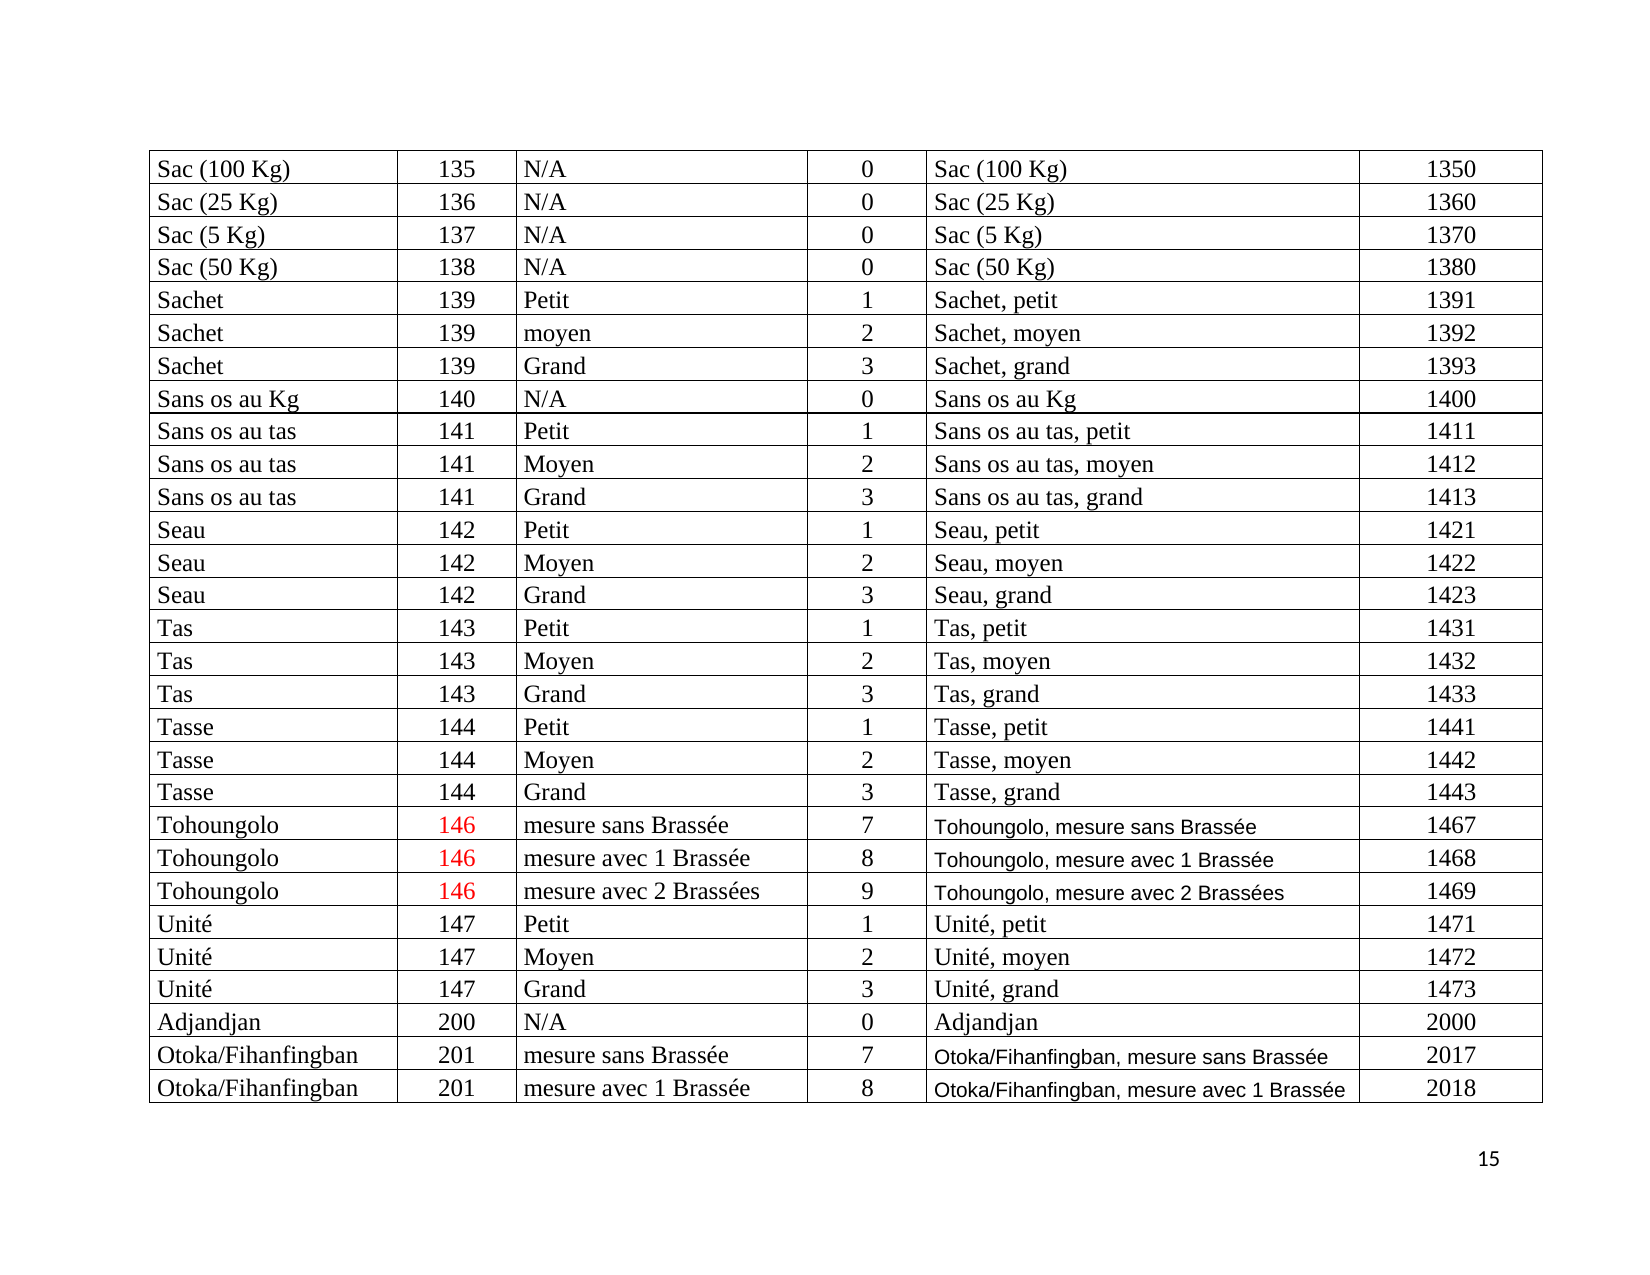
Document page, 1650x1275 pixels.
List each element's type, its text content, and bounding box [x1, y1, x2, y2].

table_cell Tasse [150, 709, 397, 741]
table_cell Sac (5 Kg) [150, 217, 397, 248]
table_cell Moyen [517, 742, 807, 773]
table_cell 1393 [1360, 348, 1542, 380]
table_cell Unité, petit [927, 906, 1359, 937]
table_cell Grand [517, 676, 807, 708]
table_cell 143 [398, 676, 516, 708]
table_cell mesure sans Brassée [517, 1037, 807, 1069]
table_cell 3 [808, 676, 926, 708]
table_cell 2000 [1360, 1004, 1542, 1036]
table_cell 8 [808, 1070, 926, 1102]
table_cell 3 [808, 479, 926, 511]
table_cell Petit [517, 610, 807, 642]
table_cell Tasse, grand [927, 775, 1359, 806]
table_cell Sachet, grand [927, 348, 1359, 380]
table_cell 1421 [1360, 512, 1542, 544]
table_cell 2 [808, 643, 926, 675]
table_cell Moyen [517, 446, 807, 478]
table_cell N/A [517, 381, 807, 412]
table_cell Seau [150, 578, 397, 609]
table_cell 1411 [1360, 414, 1542, 445]
table_cell 2 [808, 545, 926, 577]
table_cell 144 [398, 775, 516, 806]
table_cell Grand [517, 578, 807, 609]
table_cell Unité [150, 971, 397, 1003]
table_cell Unité [150, 939, 397, 970]
table_cell Petit [517, 906, 807, 937]
table_cell 147 [398, 939, 516, 970]
table_cell Moyen [517, 643, 807, 675]
table_cell Tas, petit [927, 610, 1359, 642]
table_cell Tohoungolo [150, 840, 397, 872]
table_cell Moyen [517, 939, 807, 970]
table_cell 2018 [1360, 1070, 1542, 1102]
table_cell Sac (50 Kg) [927, 250, 1359, 281]
table_cell 144 [398, 709, 516, 741]
table_cell Tohoungolo, mesure sans Brassée [927, 807, 1359, 839]
table_cell Tasse, petit [927, 709, 1359, 741]
table_cell 0 [808, 151, 926, 183]
table_cell 8 [808, 840, 926, 872]
table_cell 1422 [1360, 545, 1542, 577]
table_cell Sans os au tas [150, 479, 397, 511]
table_cell Petit [517, 709, 807, 741]
table_cell 1 [808, 282, 926, 314]
table_cell 139 [398, 282, 516, 314]
table_cell 0 [808, 1004, 926, 1036]
table_cell 0 [808, 184, 926, 216]
table_cell 141 [398, 479, 516, 511]
table_cell Grand [517, 479, 807, 511]
table_cell 3 [808, 971, 926, 1003]
table_cell 1433 [1360, 676, 1542, 708]
table_cell 3 [808, 775, 926, 806]
table_cell Sachet, petit [927, 282, 1359, 314]
table_cell 1350 [1360, 151, 1542, 183]
table_cell 1 [808, 709, 926, 741]
table_cell Tas [150, 610, 397, 642]
table_cell 0 [808, 250, 926, 281]
table_cell mesure avec 2 Brassées [517, 873, 807, 905]
table_cell 1423 [1360, 578, 1542, 609]
table_cell Sans os au tas, moyen [927, 446, 1359, 478]
table_cell 138 [398, 250, 516, 281]
table_cell 1380 [1360, 250, 1542, 281]
table_cell 3 [808, 348, 926, 380]
table_cell 2 [808, 446, 926, 478]
table_cell mesure avec 1 Brassée [517, 1070, 807, 1102]
table_cell 146 [398, 807, 516, 839]
table_cell Unité, grand [927, 971, 1359, 1003]
table_cell 1473 [1360, 971, 1542, 1003]
table_cell N/A [517, 217, 807, 248]
table_cell Seau, grand [927, 578, 1359, 609]
table_cell 1370 [1360, 217, 1542, 248]
table_cell 9 [808, 873, 926, 905]
table_cell 135 [398, 151, 516, 183]
table_cell Seau [150, 512, 397, 544]
table_cell N/A [517, 250, 807, 281]
table_cell Tas [150, 676, 397, 708]
table_cell Unité [150, 906, 397, 937]
table_cell 147 [398, 971, 516, 1003]
table_cell 1391 [1360, 282, 1542, 314]
table_cell 1441 [1360, 709, 1542, 741]
table_cell Sans os au tas [150, 446, 397, 478]
table_cell 2 [808, 315, 926, 347]
table_cell N/A [517, 1004, 807, 1036]
table_cell 7 [808, 807, 926, 839]
table_cell N/A [517, 184, 807, 216]
table_cell 140 [398, 381, 516, 412]
table_cell Tasse [150, 775, 397, 806]
table_cell Seau [150, 545, 397, 577]
table_cell 1431 [1360, 610, 1542, 642]
table_cell Sans os au Kg [927, 381, 1359, 412]
table_cell Otoka/Fihanfingban, mesure avec 1 Brassée [927, 1070, 1359, 1102]
table_cell Tasse, moyen [927, 742, 1359, 773]
table_cell 141 [398, 414, 516, 445]
table_cell 1472 [1360, 939, 1542, 970]
table_cell Tas, grand [927, 676, 1359, 708]
table_cell Grand [517, 348, 807, 380]
table_cell Otoka/Fihanfingban, mesure sans Brassée [927, 1037, 1359, 1069]
table_cell mesure sans Brassée [517, 807, 807, 839]
table_cell Unité, moyen [927, 939, 1359, 970]
table_cell 0 [808, 217, 926, 248]
table_cell 139 [398, 348, 516, 380]
table_cell 1471 [1360, 906, 1542, 937]
table_cell 1442 [1360, 742, 1542, 773]
table_cell Tohoungolo, mesure avec 2 Brassées [927, 873, 1359, 905]
table_cell 2017 [1360, 1037, 1542, 1069]
table_cell 1400 [1360, 381, 1542, 412]
table_cell Petit [517, 512, 807, 544]
table_cell 201 [398, 1070, 516, 1102]
table_cell Tohoungolo [150, 807, 397, 839]
table_cell 137 [398, 217, 516, 248]
table_cell Sac (50 Kg) [150, 250, 397, 281]
table_cell Adjandjan [150, 1004, 397, 1036]
table_cell Tohoungolo, mesure avec 1 Brassée [927, 840, 1359, 872]
table_cell Grand [517, 775, 807, 806]
table_cell 144 [398, 742, 516, 773]
table_cell Moyen [517, 545, 807, 577]
table_cell 1412 [1360, 446, 1542, 478]
table_cell 1469 [1360, 873, 1542, 905]
table_cell 142 [398, 512, 516, 544]
table_cell 200 [398, 1004, 516, 1036]
table_cell Tasse [150, 742, 397, 773]
table_cell 139 [398, 315, 516, 347]
table_cell 7 [808, 1037, 926, 1069]
table_cell Sans os au tas [150, 414, 397, 445]
table_cell Sachet [150, 282, 397, 314]
table_cell 1392 [1360, 315, 1542, 347]
table_cell 1467 [1360, 807, 1542, 839]
table_cell Grand [517, 971, 807, 1003]
table_cell 142 [398, 578, 516, 609]
table_cell 1 [808, 610, 926, 642]
table_cell Sachet [150, 348, 397, 380]
table_cell Sac (100 Kg) [927, 151, 1359, 183]
table_cell 142 [398, 545, 516, 577]
table_cell Adjandjan [927, 1004, 1359, 1036]
table_cell 1432 [1360, 643, 1542, 675]
table_cell 146 [398, 873, 516, 905]
table_cell 143 [398, 643, 516, 675]
table_cell 147 [398, 906, 516, 937]
table_cell Tas, moyen [927, 643, 1359, 675]
table_cell 3 [808, 578, 926, 609]
table_cell Sans os au tas, petit [927, 414, 1359, 445]
table_cell 1 [808, 512, 926, 544]
table_cell Sac (5 Kg) [927, 217, 1359, 248]
table_cell 1413 [1360, 479, 1542, 511]
table_cell mesure avec 1 Brassée [517, 840, 807, 872]
table_cell Sachet, moyen [927, 315, 1359, 347]
table_cell moyen [517, 315, 807, 347]
table_cell Tas [150, 643, 397, 675]
table_cell Sachet [150, 315, 397, 347]
table_cell 141 [398, 446, 516, 478]
table_cell Sans os au tas, grand [927, 479, 1359, 511]
table_cell 136 [398, 184, 516, 216]
table_cell Sans os au Kg [150, 381, 397, 412]
table_cell Sac (25 Kg) [150, 184, 397, 216]
table_cell 0 [808, 381, 926, 412]
table_cell Seau, moyen [927, 545, 1359, 577]
table_cell 2 [808, 939, 926, 970]
table_cell 1 [808, 414, 926, 445]
table_cell 1443 [1360, 775, 1542, 806]
table_cell Sac (100 Kg) [150, 151, 397, 183]
table_cell Seau, petit [927, 512, 1359, 544]
table_cell 2 [808, 742, 926, 773]
table_cell 1 [808, 906, 926, 937]
table_cell N/A [517, 151, 807, 183]
table_cell Otoka/Fihanfingban [150, 1070, 397, 1102]
table_cell Petit [517, 414, 807, 445]
table_cell 143 [398, 610, 516, 642]
table_cell 1468 [1360, 840, 1542, 872]
table_cell Tohoungolo [150, 873, 397, 905]
table_cell Otoka/Fihanfingban [150, 1037, 397, 1069]
table_cell 1360 [1360, 184, 1542, 216]
table_cell 146 [398, 840, 516, 872]
table_cell Petit [517, 282, 807, 314]
table_cell Sac (25 Kg) [927, 184, 1359, 216]
table_cell 201 [398, 1037, 516, 1069]
